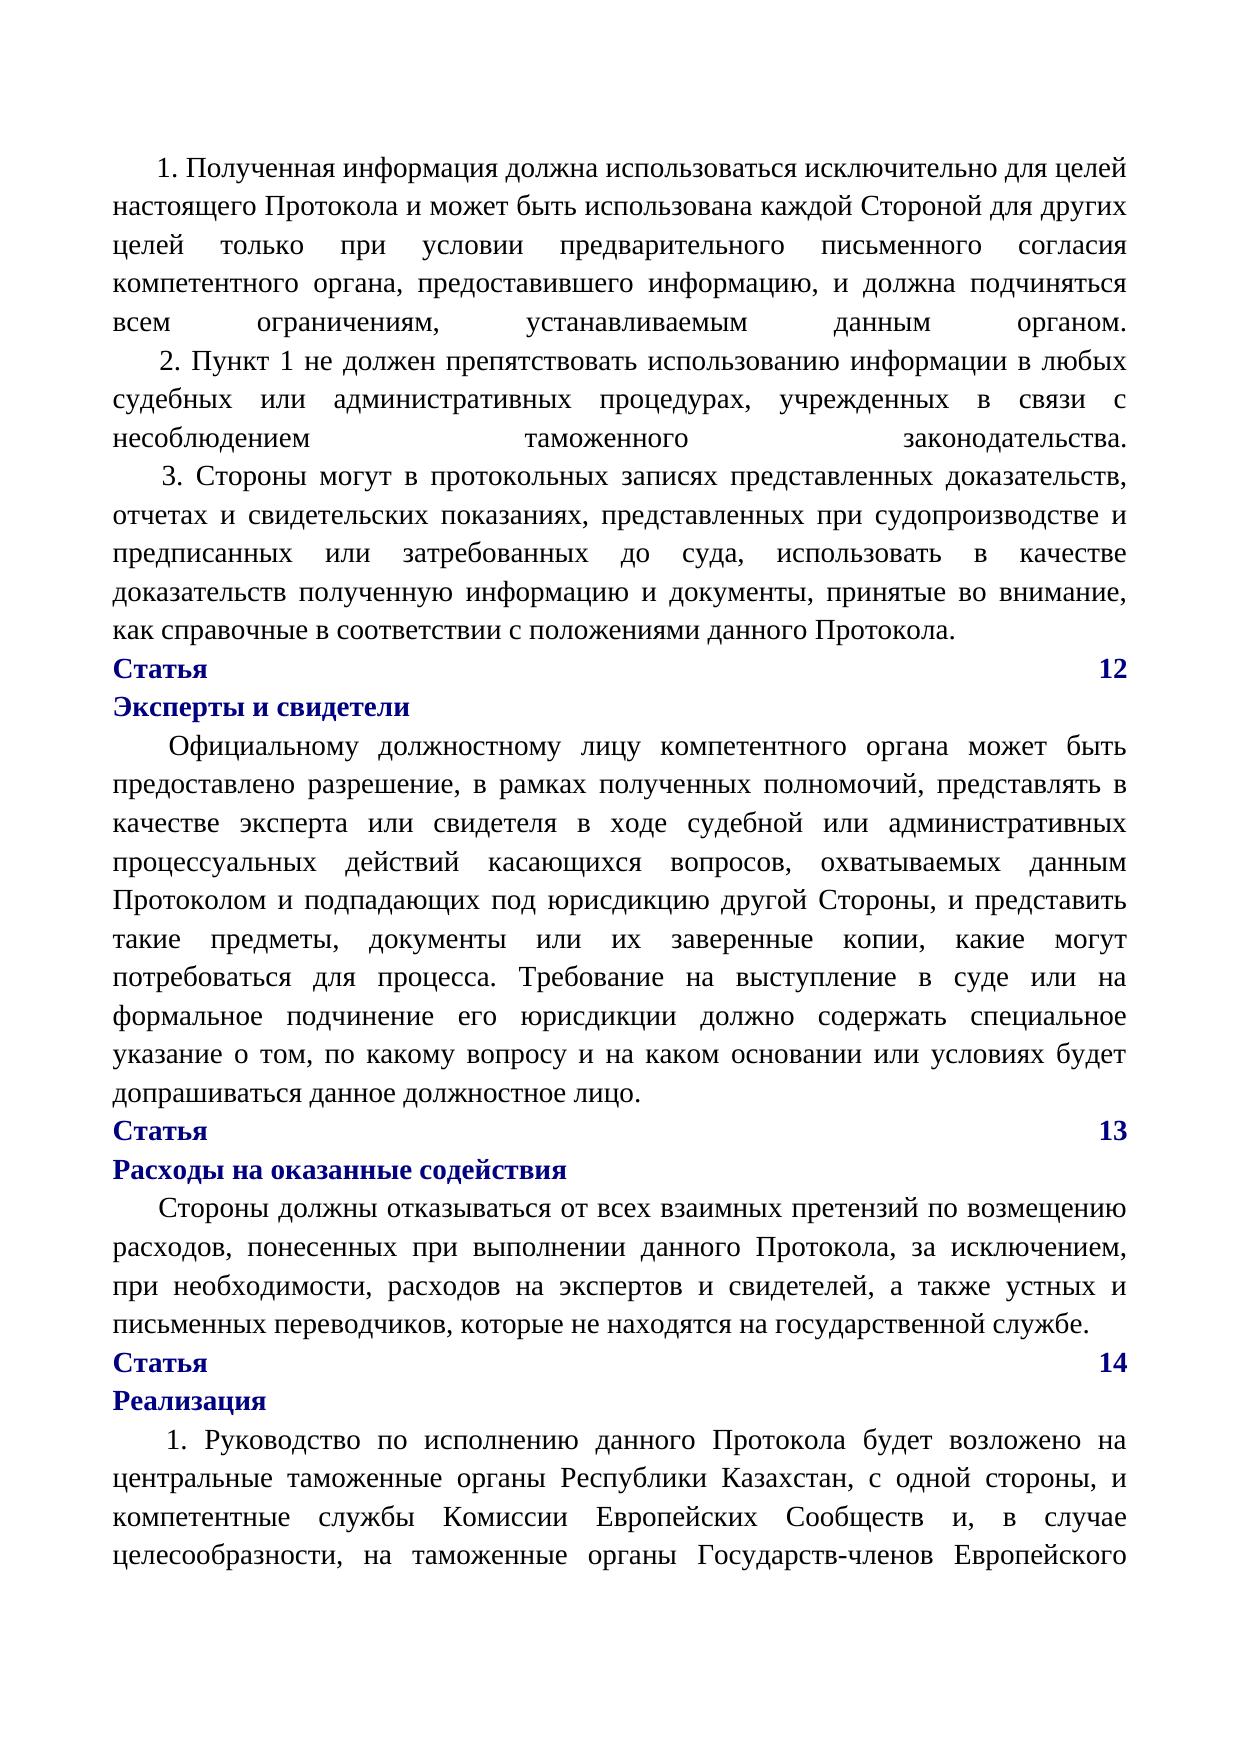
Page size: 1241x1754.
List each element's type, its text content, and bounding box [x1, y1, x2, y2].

text Официальному должностному лицу компетентного органа может быть предоставлено разрешение, в рамках полученных полномочий, представлять в качестве эксперта или свидетеля в ходе судебной или административных процессуальных действий касающихся вопросов, охватываемых данным Протоколом и подпадающих под юрисдикцию другой Стороны, и представить такие предметы, документы или их заверенные копии, какие могут потребоваться для процесса. Требование на выступление в суде или на формальное подчинение его юрисдикции должно содержать специальное указание о том, по какому вопросу и на каком основании или условиях будет допрашиваться данное должностное лицо. [112, 728, 1128, 1108]
text Статья 12 Эксперты и свидетели [112, 651, 1128, 723]
text Статья 14 Реализация [112, 1345, 1128, 1417]
text Стороны должны отказываться от всех взаимных претензий по возмещению расходов, понесенных при выполнении данного Протокола, за исключением, при необходимости, расходов на экспертов и свидетелей, а также устных и письменных переводчиков, которые не находятся на государственной службе. [112, 1191, 1128, 1340]
text 1. Полученная информация должна использоваться исключительно для целей настоящего Протокола и может быть использована каждой Стороной для других целей только при условии предварительного письменного согласия компетентного органа, предоставившего информацию, и должна подчиняться всем ограничениям, устанавливаемым данным органом. 2. Пункт 1 не должен препятствовать использованию информации в любых судебных или административных процедурах, учрежденных в связи с несоблюдением таможенного законодательства. 3. Стороны могут в протокольных записях представленных доказательств, отчетах и свидетельских показаниях, представленных при судопроизводстве и предписанных или затребованных до суда, использовать в качестве доказательств полученную информацию и документы, принятые во внимание, как справочные в соответствии с положениями данного Протокола. [112, 150, 1128, 646]
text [112, 1422, 1128, 1571]
text Статья 13 Расходы на оказанные содействия [112, 1113, 1128, 1186]
